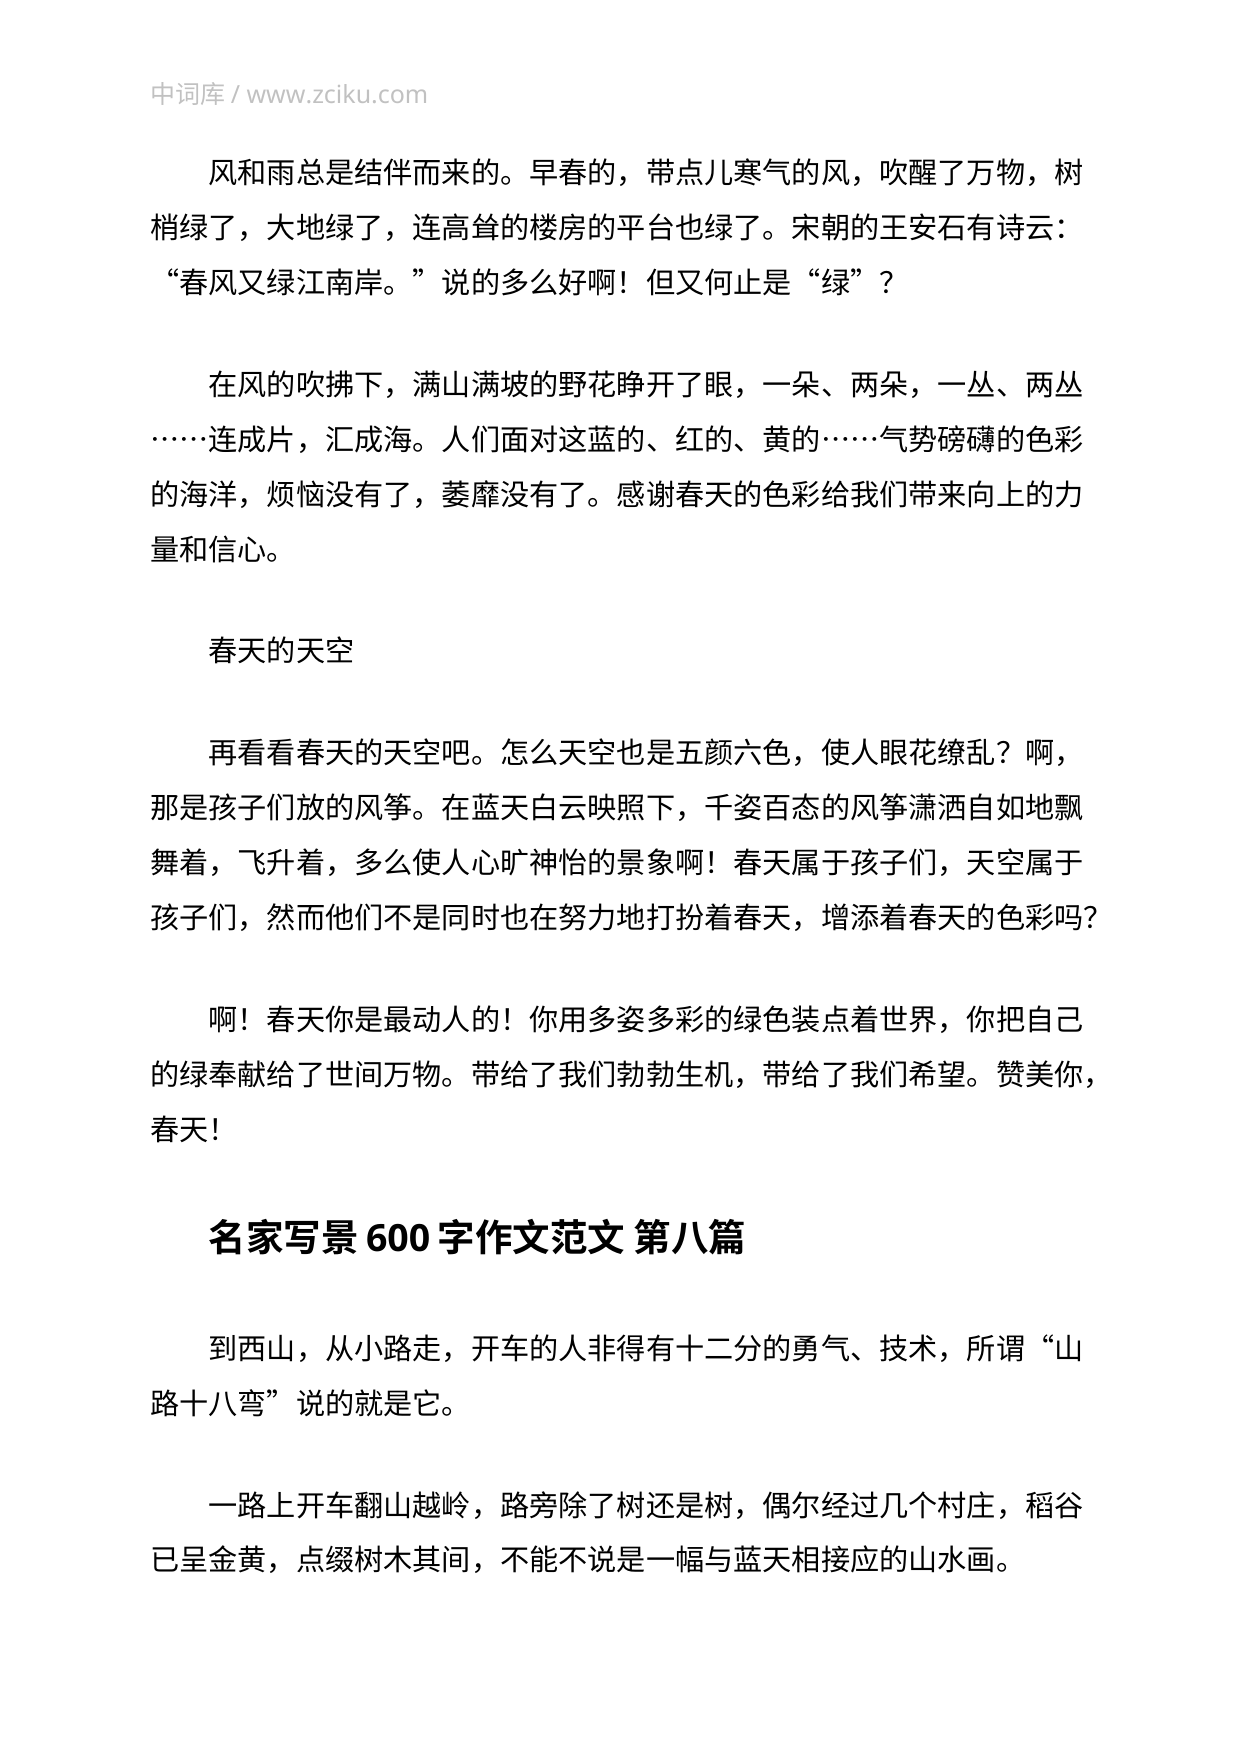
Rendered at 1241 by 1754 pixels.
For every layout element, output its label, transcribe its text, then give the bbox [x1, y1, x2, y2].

text 一路上开车翻山越岭，路旁除了树还是树，偶尔经过几个村庄，稻谷已呈金黄，点缀树木其间，不能不说是一幅与蓝天相接应的山水画。 [150, 1482, 1090, 1579]
text 在风的吹拂下，满山满坡的野花睁开了眼，一朵、两朵，一丛、两丛……连成片，汇成海。人们面对这蓝的、红的、黄的……气势磅礴的色彩的海洋，烦恼没有了，萎靡没有了。感谢春天的色彩给我们带来向上的力量和信心。 [150, 362, 1090, 568]
text 到西山，从小路走，开车的人非得有十二分的勇气、技术，所谓“山路十八弯”说的就是它。 [150, 1325, 1090, 1423]
text 名家写景600字作文范文 第八篇 [150, 1208, 1090, 1262]
text 啊！春天你是最动人的！你用多姿多彩的绿色装点着世界，你把自己的绿奉献给了世间万物。带给了我们勃勃生机，带给了我们希望。赞美你，春天！ [150, 996, 1090, 1148]
text 再看看春天的天空吧。怎么天空也是五颜六色，使人眼花缭乱？啊，那是孩子们放的风筝。在蓝天白云映照下，千姿百态的风筝潇洒自如地飘舞着，飞升着，多么使人心旷神怡的景象啊！春天属于孩子们，天空属于孩子们，然而他们不是同时也在努力地打扮着春天，增添着春天的色彩吗？ [150, 730, 1090, 937]
text 春天的天空 [150, 628, 1090, 670]
text 风和雨总是结伴而来的。早春的，带点儿寒气的风，吹醒了万物，树梢绿了，大地绿了，连高耸的楼房的平台也绿了。宋朝的王安石有诗云：“春风又绿江南岸。”说的多么好啊！但又何止是“绿”？ [150, 150, 1090, 302]
